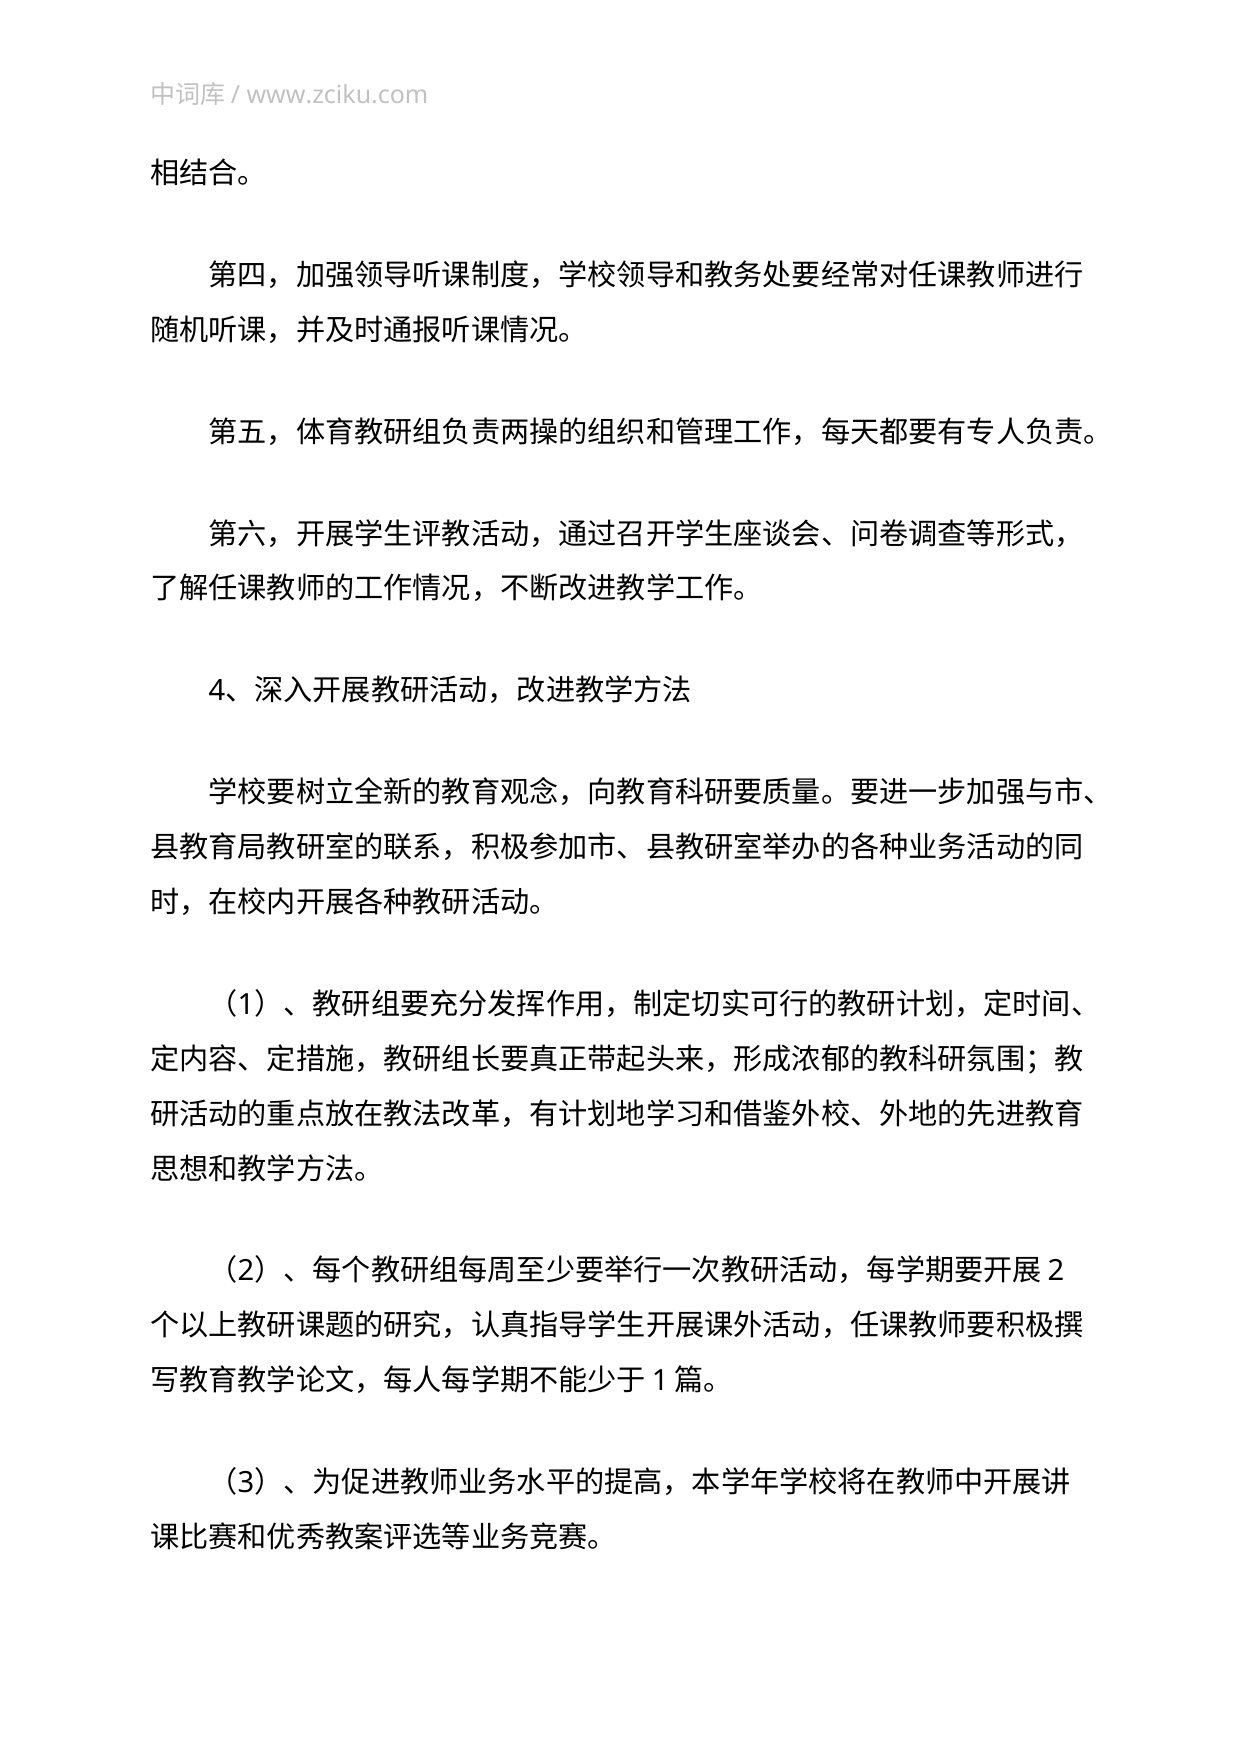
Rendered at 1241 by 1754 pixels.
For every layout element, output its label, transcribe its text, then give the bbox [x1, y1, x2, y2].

text 4、深入开展教研活动，改进教学方法 [150, 667, 1090, 709]
text 第六，开展学生评教活动，通过召开学生座谈会、问卷调查等形式，了解任课教师的工作情况，不断改进教学工作。 [150, 510, 1090, 607]
text （2）、每个教研组每周至少要举行一次教研活动，每学期要开展2个以上教研课题的研究，认真指导学生开展课外活动，任课教师要积极撰写教育教学论文，每人每学期不能少于1篇。 [150, 1247, 1090, 1399]
text 第四，加强领导听课制度，学校领导和教务处要经常对任课教师进行随机听课，并及时通报听课情况。 [150, 252, 1090, 349]
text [150, 150, 1090, 192]
text 第五，体育教研组负责两操的组织和管理工作，每天都要有专人负责。 [150, 408, 1090, 451]
text （1）、教研组要充分发挥作用，制定切实可行的教研计划，定时间、定内容、定措施，教研组长要真正带起头来，形成浓郁的教科研氛围；教研活动的重点放在教法改革，有计划地学习和借鉴外校、外地的先进教育思想和教学方法。 [150, 980, 1090, 1187]
text 学校要树立全新的教育观念，向教育科研要质量。要进一步加强与市、县教育局教研室的联系，积极参加市、县教研室举办的各种业务活动的同时，在校内开展各种教研活动。 [150, 769, 1090, 921]
text （3）、为促进教师业务水平的提高，本学年学校将在教师中开展讲课比赛和优秀教案评选等业务竞赛。 [150, 1459, 1090, 1556]
